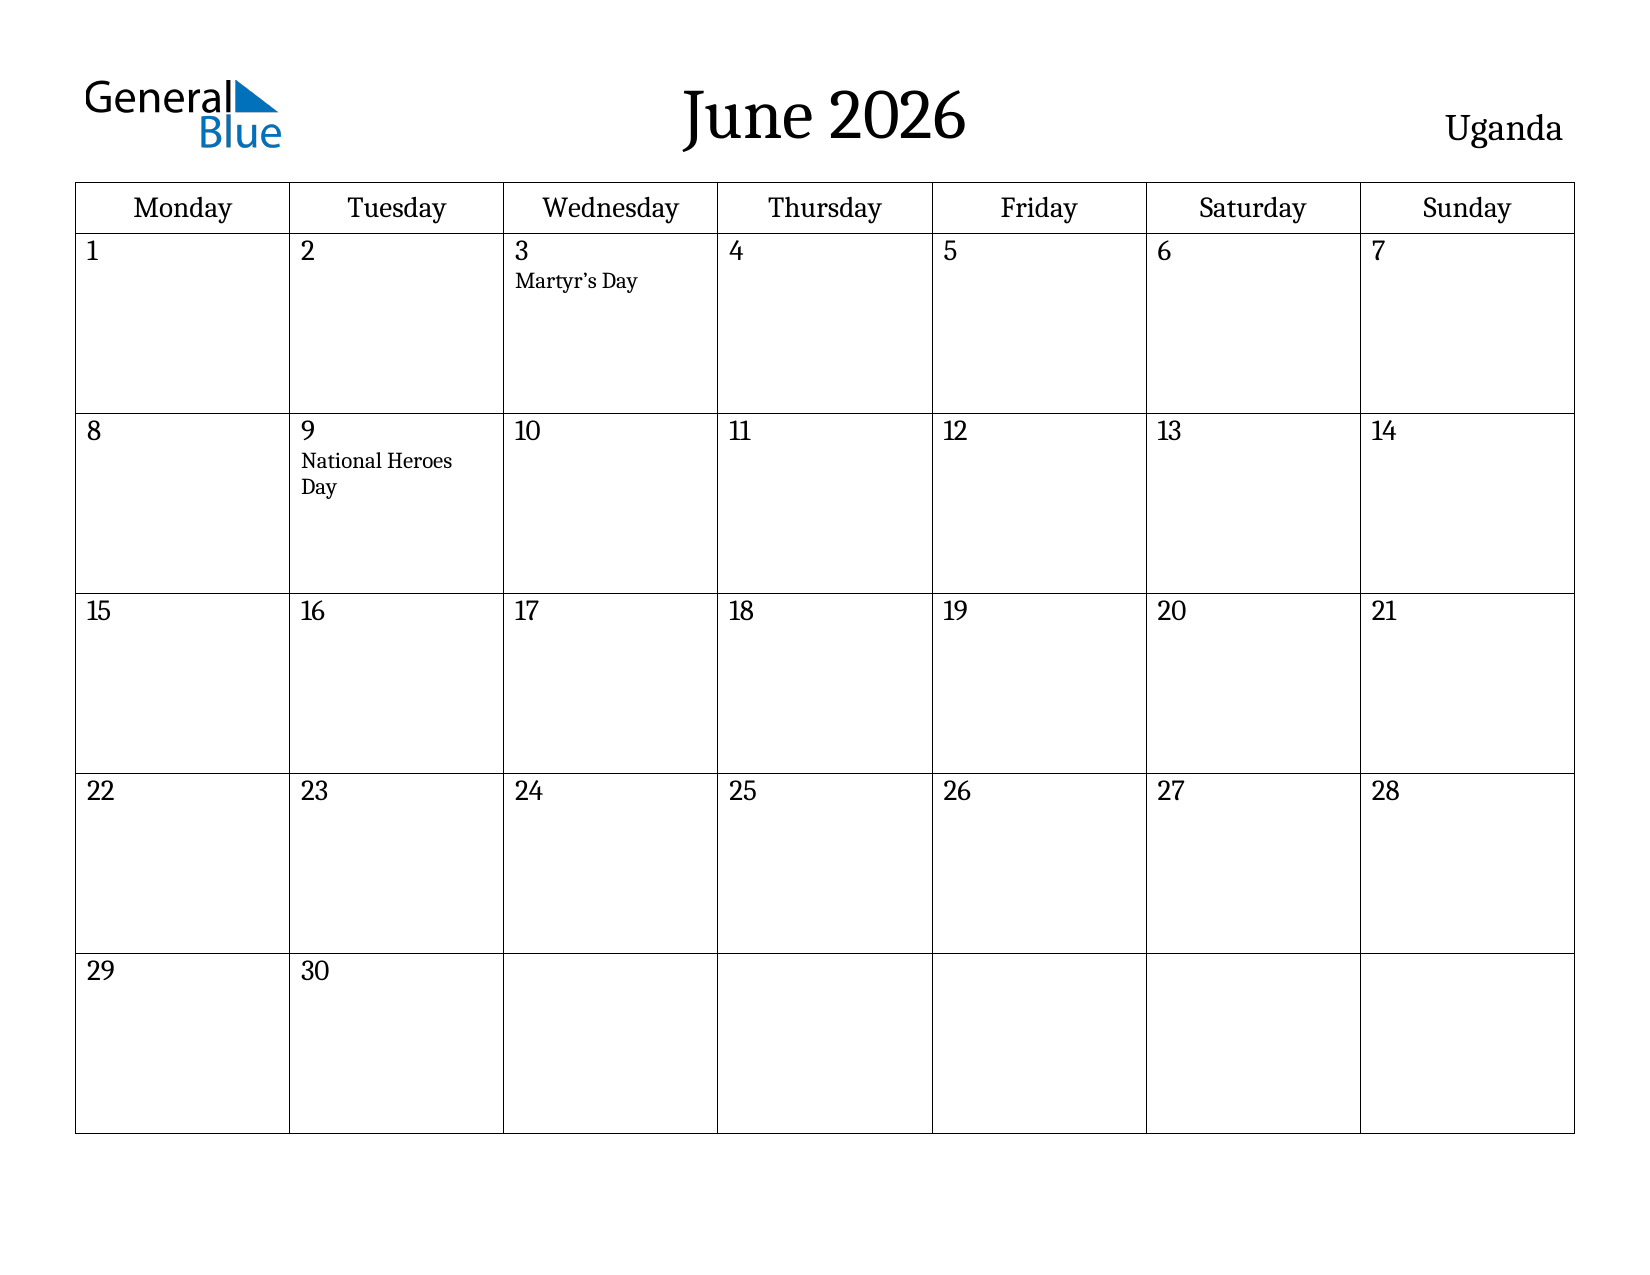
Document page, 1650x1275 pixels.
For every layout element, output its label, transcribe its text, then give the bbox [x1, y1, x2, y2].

table_cell 4 [718, 234, 932, 267]
table_cell 21 [1361, 594, 1574, 627]
table_cell 12 [933, 414, 1146, 447]
table_cell 30 [290, 954, 503, 987]
table_cell [933, 448, 1146, 593]
table_cell 25 [718, 774, 932, 807]
table_cell Thursday [718, 183, 932, 233]
table_cell 19 [933, 594, 1146, 627]
table_cell 7 [1361, 234, 1574, 267]
table_header [76, 75, 503, 182]
table_cell Tuesday [290, 183, 503, 233]
table_cell [718, 627, 932, 773]
table_cell [290, 988, 503, 1133]
table_cell Monday [76, 183, 289, 233]
table_cell [290, 808, 503, 953]
table_cell 18 [718, 594, 932, 627]
table_cell 5 [933, 234, 1146, 267]
table_cell 22 [76, 774, 289, 807]
table_cell [1361, 267, 1574, 413]
table_cell [290, 627, 503, 773]
table_cell [1147, 627, 1360, 773]
table_cell 29 [76, 954, 289, 987]
table_cell National Heroes Day [290, 448, 503, 593]
table_cell [504, 988, 717, 1133]
table_cell 26 [933, 774, 1146, 807]
table_cell [718, 954, 932, 987]
table_cell [1147, 988, 1360, 1133]
table_cell Saturday [1147, 183, 1360, 233]
table_cell [1147, 808, 1360, 953]
table_cell [1147, 267, 1360, 413]
table_header June 2026 [504, 75, 1146, 182]
table_cell 17 [504, 594, 717, 627]
table_cell [76, 627, 289, 773]
table_cell [1361, 448, 1574, 593]
table_cell [1147, 954, 1360, 987]
table_cell [933, 954, 1146, 987]
table_cell [76, 808, 289, 953]
table_cell [718, 267, 932, 413]
table_cell 20 [1147, 594, 1360, 627]
table_cell 23 [290, 774, 503, 807]
table_cell Sunday [1361, 183, 1574, 233]
table_cell [1361, 988, 1574, 1133]
table_cell [290, 267, 503, 413]
table_cell [1361, 808, 1574, 953]
table_cell [718, 808, 932, 953]
table_cell 28 [1361, 774, 1574, 807]
table_cell 24 [504, 774, 717, 807]
table_cell 13 [1147, 414, 1360, 447]
table_cell [76, 267, 289, 413]
table_cell 6 [1147, 234, 1360, 267]
table_cell 3 [504, 234, 717, 267]
table_cell 11 [718, 414, 932, 447]
picture [86, 80, 281, 148]
table_cell Wednesday [504, 183, 717, 233]
table_cell [718, 988, 932, 1133]
table_cell 14 [1361, 414, 1574, 447]
table_cell [718, 448, 932, 593]
table_cell 27 [1147, 774, 1360, 807]
table_cell [933, 627, 1146, 773]
table_cell Martyr’s Day [504, 267, 717, 413]
table_cell 9 [290, 414, 503, 447]
table_cell [76, 988, 289, 1133]
table_cell [1147, 448, 1360, 593]
table_cell [1361, 627, 1574, 773]
table_cell [933, 808, 1146, 953]
table_cell 8 [76, 414, 289, 447]
table_cell 2 [290, 234, 503, 267]
table_header Uganda [1146, 75, 1574, 182]
table_cell Friday [933, 183, 1146, 233]
table_cell 15 [76, 594, 289, 627]
table_cell [76, 448, 289, 593]
table_cell 10 [504, 414, 717, 447]
table_cell [504, 627, 717, 773]
table_cell 1 [76, 234, 289, 267]
table_cell [1361, 954, 1574, 987]
table_cell [933, 267, 1146, 413]
table_cell [933, 988, 1146, 1133]
table_cell [504, 954, 717, 987]
table_cell [504, 808, 717, 953]
table_cell 16 [290, 594, 503, 627]
table_cell [504, 448, 717, 593]
